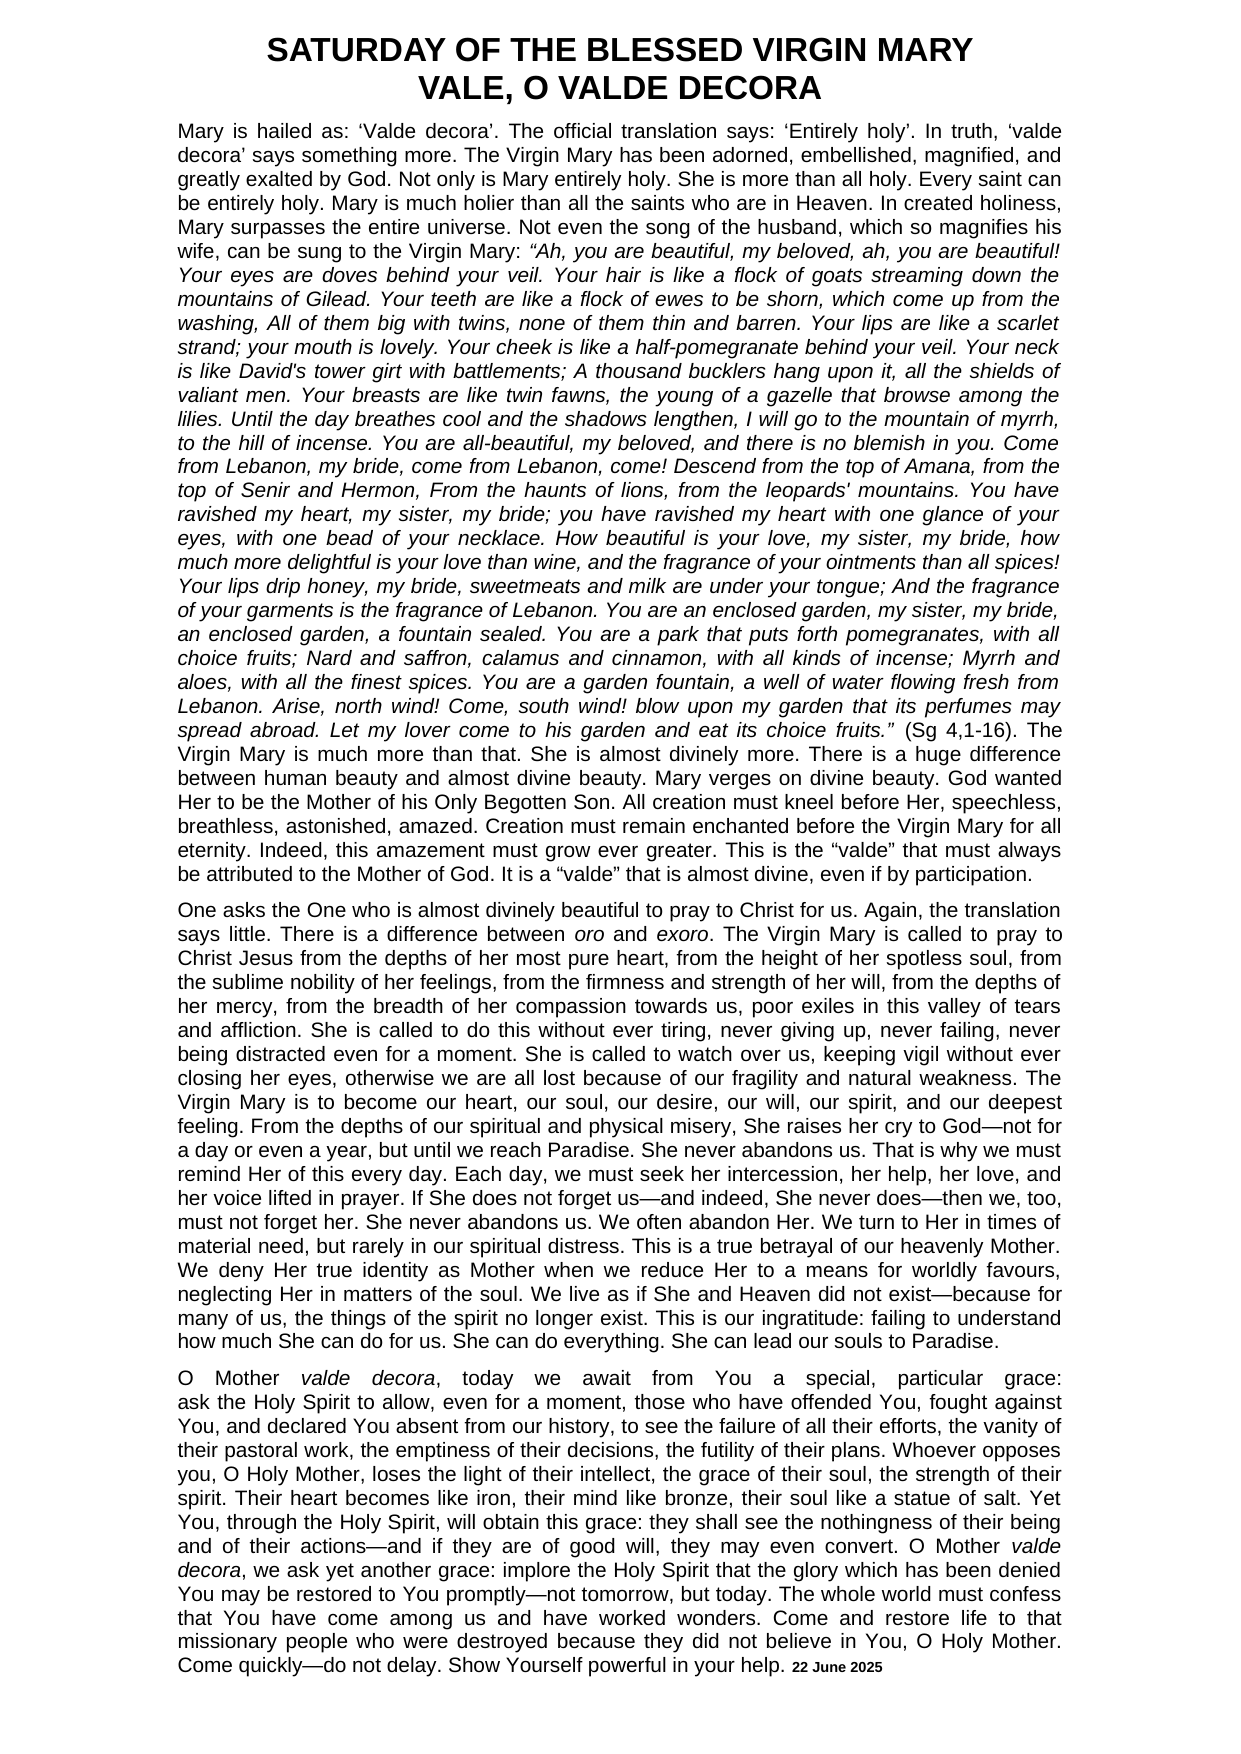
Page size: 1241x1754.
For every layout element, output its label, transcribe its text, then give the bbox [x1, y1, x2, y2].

text Mary is hailed as: ‘Valde decora’. The official translation says: ‘Entirely holy’. In truth, ‘valde decora’ says something more. The Virgin Mary has been adorned, embellished, magnified, and greatly exalted by God. Not only is Mary entirely holy. She is more than all holy. Every saint can be entirely holy. Mary is much holier than all the saints who are in Heaven. In created holiness, Mary surpasses the entire universe. Not even the song of the husband, which so magnifies his wife, can be sung to the Virgin Mary: “Ah, you are beautiful, my beloved, ah, you are beautiful! Your eyes are doves behind your veil. Your hair is like a flock of goats streaming down the mountains of Gilead. Your teeth are like a flock of ewes to be shorn, which come up from the washing, All of them big with twins, none of them thin and barren. Your lips are like a scarlet strand; your mouth is lovely. Your cheek is like a half-pomegranate behind your veil. Your neck is like David's tower girt with battlements; A thousand bucklers hang upon it, all the shields of valiant men. Your breasts are like twin fawns, the young of a gazelle that browse among the lilies. Until the day breathes cool and the shadows lengthen, I will go to the mountain of myrrh, to the hill of incense. You are all-beautiful, my beloved, and there is no blemish in you. Come from Lebanon, my bride, come from Lebanon, come! Descend from the top of Amana, from the top of Senir and Hermon, From the haunts of lions, from the leopards' mountains. You have ravished my heart, my sister, my bride; you have ravished my heart with one glance of your eyes, with one bead of your necklace. How beautiful is your love, my sister, my bride, how much more delightful is your love than wine, and the fragrance of your ointments than all spices! Your lips drip honey, my bride, sweetmeats and milk are under your tongue; And the fragrance of your garments is the fragrance of Lebanon. You are an enclosed garden, my sister, my bride, an enclosed garden, a fountain sealed. You are a park that puts forth pomegranates, with all choice fruits; Nard and saffron, calamus and cinnamon, with all kinds of incense; Myrrh and aloes, with all the finest spices. You are a garden fountain, a well of water flowing fresh from Lebanon. Arise, north wind! Come, south wind! blow upon my garden that its perfumes may spread abroad. Let my lover come to his garden and eat its choice fruits.” (Sg 4,1-16). The Virgin Mary is much more than that. She is almost divinely more. There is a huge difference between human beauty and almost divine beauty. Mary verges on divine beauty. God wanted Her to be the Mother of his Only Begotten Son. All creation must kneel before Her, speechless, breathless, astonished, amazed. Creation must remain enchanted before the Virgin Mary for all eternity. Indeed, this amazement must grow ever greater. This is the “valde” that must always be attributed to the Mother of God. It is a “valde” that is almost divine, even if by participation. [177, 119, 1063, 886]
text SATURDAY OF THE BLESSED VIRGIN MARY [177, 29, 1063, 68]
text One asks the One who is almost divinely beautiful to pray to Christ for us. Again, the translation says little. There is a difference between oro and exoro. The Virgin Mary is called to pray to Christ Jesus from the depths of her most pure heart, from the height of her spotless soul, from the sublime nobility of her feelings, from the firmness and strength of her will, from the depths of her mercy, from the breadth of her compassion towards us, poor exiles in this valley of tears and affliction. She is called to do this without ever tiring, never giving up, never failing, never being distracted even for a moment. She is called to watch over us, keeping vigil without ever closing her eyes, otherwise we are all lost because of our fragility and natural weakness. The Virgin Mary is to become our heart, our soul, our desire, our will, our spirit, and our deepest feeling. From the depths of our spiritual and physical misery, She raises her cry to God—not for a day or even a year, but until we reach Paradise. She never abandons us. That is why we must remind Her of this every day. Each day, we must seek her intercession, her help, her love, and her voice lifted in prayer. If She does not forget us—and indeed, She never does—then we, too, must not forget her. She never abandons us. We often abandon Her. We turn to Her in times of material need, but rarely in our spiritual distress. This is a true betrayal of our heavenly Mother. We deny Her true identity as Mother when we reduce Her to a means for worldly favours, neglecting Her in matters of the soul. We live as if She and Heaven did not exist—because for many of us, the things of the spirit no longer exist. This is our ingratitude: failing to understand how much She can do for us. She can do everything. She can lead our souls to Paradise. [177, 898, 1063, 1353]
subtitle VALE, O VALDE DECORA [177, 68, 1063, 106]
text O Mother valde decora, today we await from You a special, particular grace: ask the Holy Spirit to allow, even for a moment, those who have offended You, fought against You, and declared You absent from our history, to see the failure of all their efforts, the vanity of their pastoral work, the emptiness of their decisions, the futility of their plans. Whoever opposes you, O Holy Mother, loses the light of their intellect, the grace of their soul, the strength of their spirit. Their heart becomes like iron, their mind like bronze, their soul like a statue of salt. Yet You, through the Holy Spirit, will obtain this grace: they shall see the nothingness of their being and of their actions—and if they are of good will, they may even convert. O Mother valde decora, we ask yet another grace: implore the Holy Spirit that the glory which has been denied You may be restored to You promptly—not tomorrow, but today. The whole world must confess that You have come among us and have worked wonders. Come and restore life to that missionary people who were destroyed because they did not believe in You, O Holy Mother. Come quickly—do not delay. Show Yourself powerful in your help. 22 June 2025 [177, 1366, 1063, 1677]
